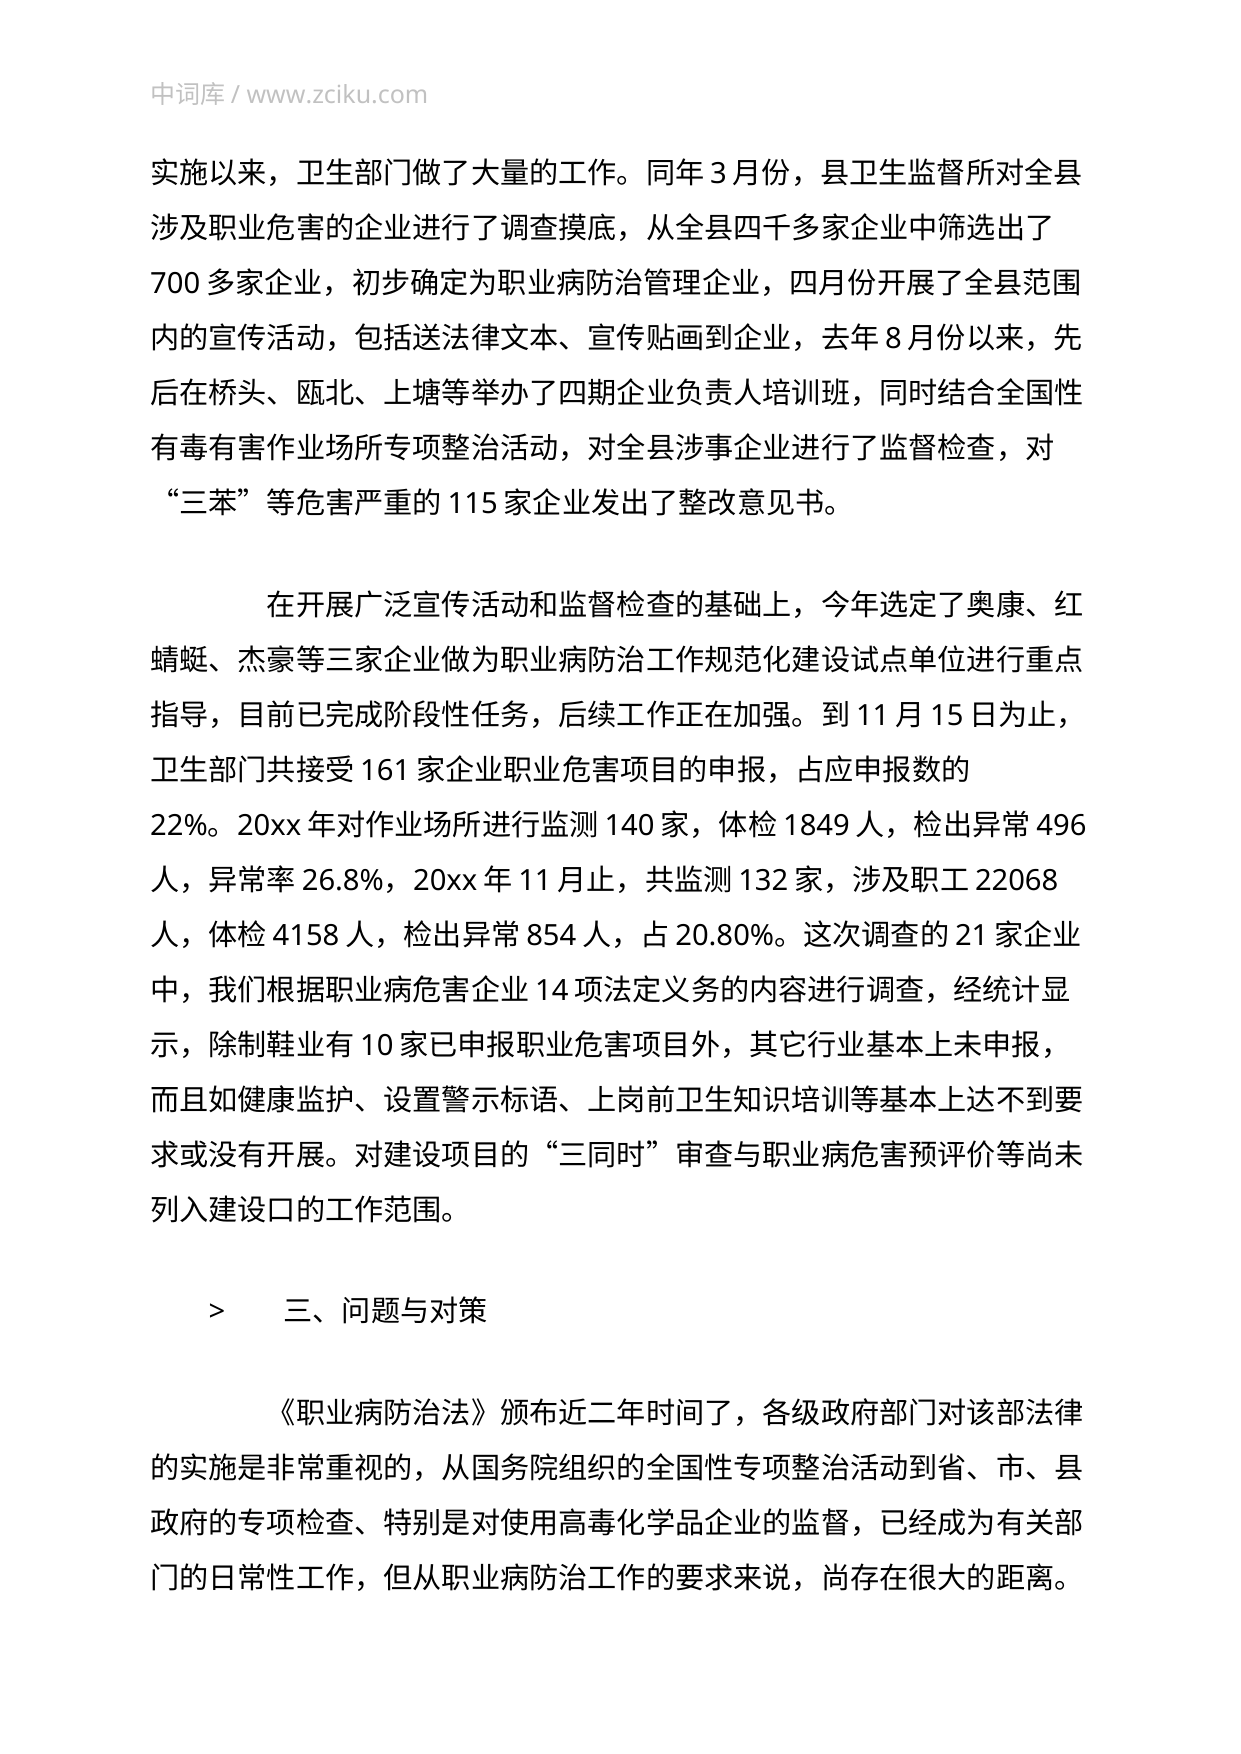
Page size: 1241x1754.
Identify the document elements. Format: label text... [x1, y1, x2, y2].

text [150, 150, 1090, 522]
text 在开展广泛宣传活动和监督检查的基础上，今年选定了奥康、红蜻蜓、杰豪等三家企业做为职业病防治工作规范化建设试点单位进行重点指导，目前已完成阶段性任务，后续工作正在加强。到11月15日为止，卫生部门共接受161家企业职业危害项目的申报，占应申报数的22%。20xx年对作业场所进行监测140家，体检1849人，检出异常496人，异常率26.8%，20xx年11月止，共监测132家，涉及职工22068人，体检4158人，检出异常854人，占20.80%。这次调查的21家企业中，我们根据职业病危害企业14项法定义务的内容进行调查，经统计显示，除制鞋业有10家已申报职业危害项目外，其它行业基本上未申报，而且如健康监护、设置警示标语、上岗前卫生知识培训等基本上达不到要求或没有开展。对建设项目的“三同时”审查与职业病危害预评价等尚未列入建设口的工作范围。 [150, 582, 1090, 1228]
text > 三、问题与对策 [150, 1288, 1090, 1330]
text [150, 1390, 1090, 1597]
